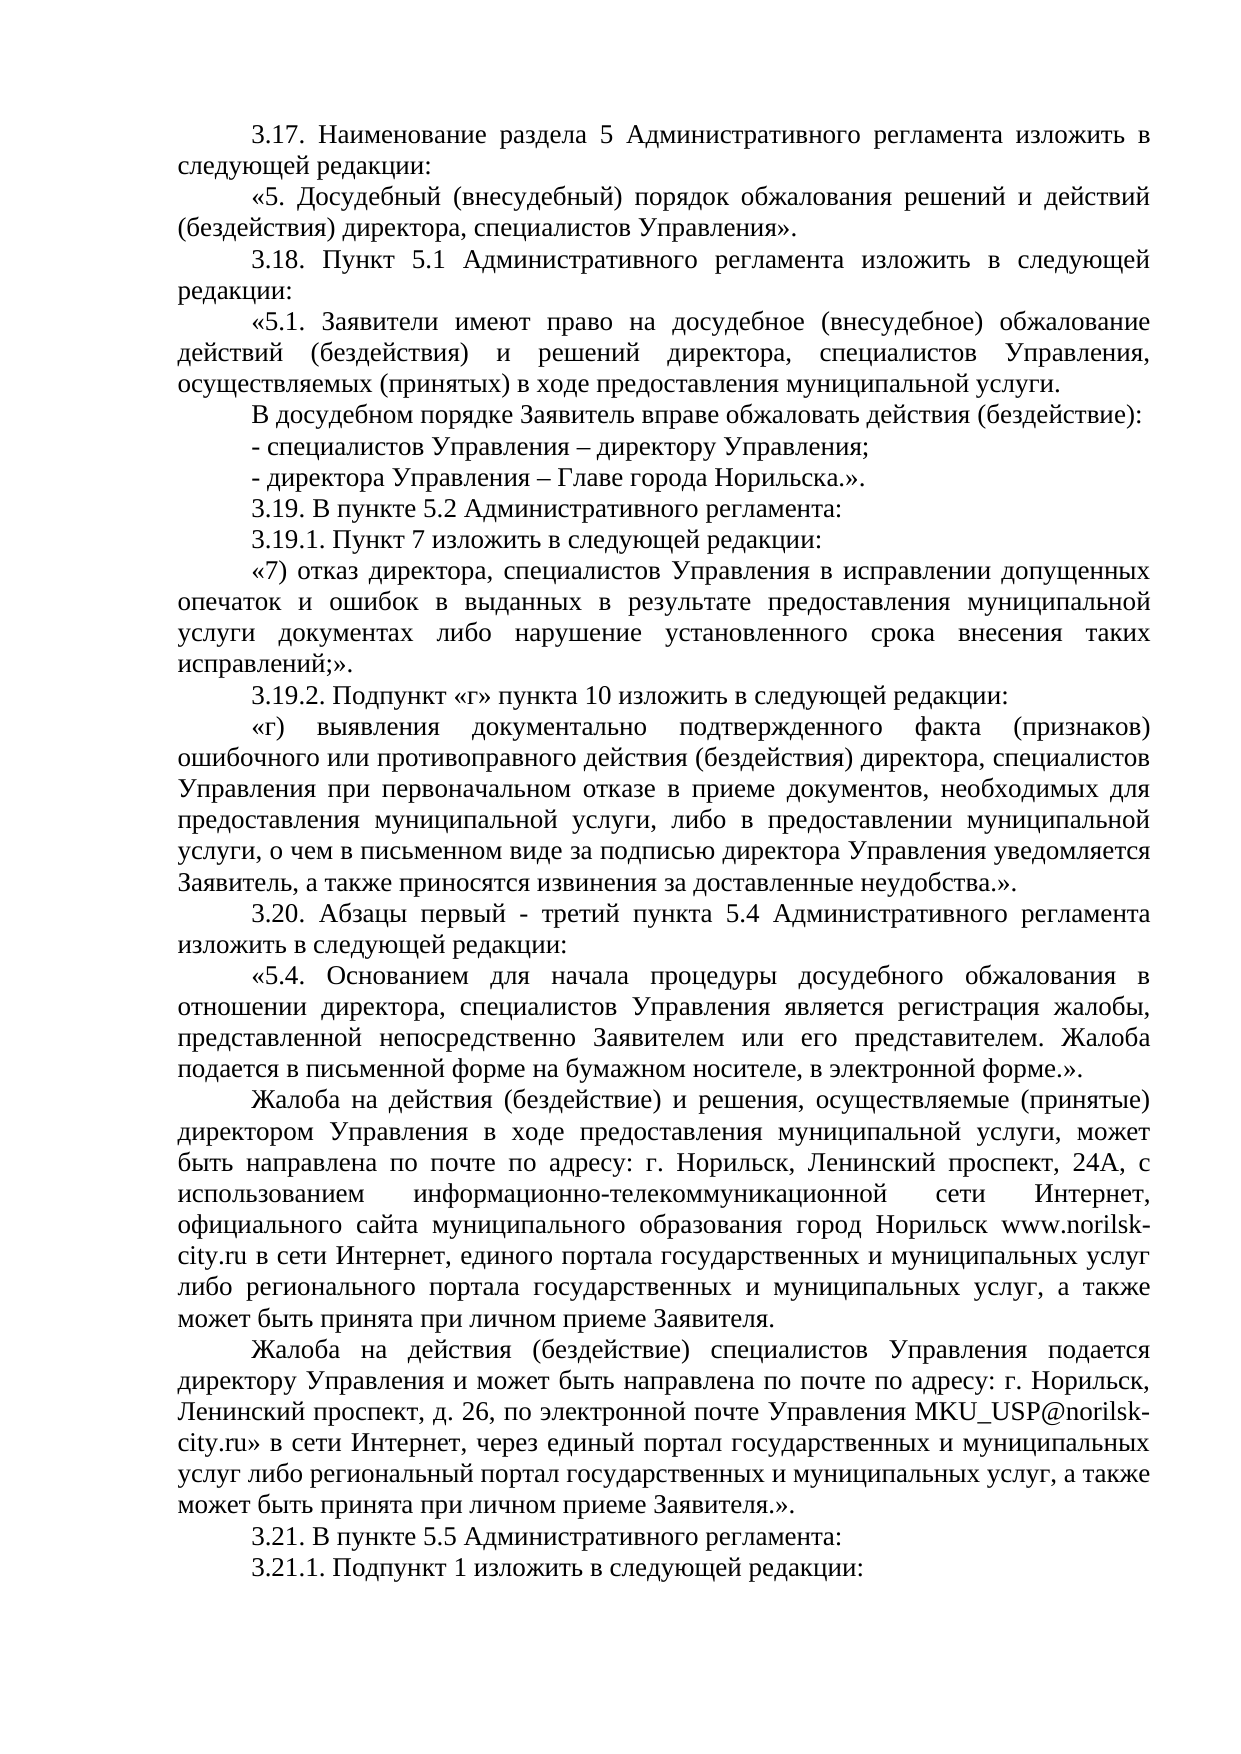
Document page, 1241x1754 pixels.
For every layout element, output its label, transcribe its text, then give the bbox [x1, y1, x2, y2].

text Жалоба на действия (бездействие) и решения, осуществляемые (принятые) директором Управления в ходе предоставления муниципальной услуги, может быть направлена по почте по адресу: г. Норильск, Ленинский проспект, 24А, с использованием информационно-телекоммуникационной сети Интернет, официального сайта муниципального образования город Норильск www.norilsk-city.ru в сети Интернет, единого портала государственных и муниципальных услуг либо регионального портала государственных и муниципальных услуг, а также может быть принята при личном приеме Заявителя. [177, 1084, 1152, 1333]
text «5.4. Основанием для начала процедуры досудебного обжалования в отношении директора, специалистов Управления является регистрация жалобы, представленной непосредственно Заявителем или его представителем. Жалоба подается в письменной форме на бумажном носителе, в электронной форме.». [177, 959, 1152, 1084]
text «5.1. Заявители имеют право на досудебное (внесудебное) обжалование действий (бездействия) и решений директора, специалистов Управления, осуществляемых (принятых) в ходе предоставления муниципальной услуги. [177, 305, 1152, 398]
text 3.17. Наименование раздела 5 Административного регламента изложить в следующей редакции: [177, 118, 1152, 180]
text «5. Досудебный (внесудебный) порядок обжалования решений и действий (бездействия) директора, специалистов Управления». [177, 180, 1152, 243]
text 3.19. В пункте 5.2 Административного регламента: [177, 492, 1152, 523]
text Жалоба на действия (бездействие) специалистов Управления подается директору Управления и может быть направлена по почте по адресу: г. Норильск, Ленинский проспект, д. 26, по электронной почте Управления MKU_USP@norilsk-city.ru» в сети Интернет, через единый портал государственных и муниципальных услуг либо региональный портал государственных и муниципальных услуг, а также может быть принята при личном приеме Заявителя.». [177, 1333, 1152, 1520]
text В досудебном порядке Заявитель вправе обжаловать действия (бездействие): [177, 398, 1152, 429]
text 3.19.1. Пункт 7 изложить в следующей редакции: [177, 523, 1152, 554]
text - специалистов Управления – директору Управления; [177, 429, 1152, 461]
text 3.21.1. Подпункт 1 изложить в следующей редакции: [177, 1551, 1152, 1582]
text 3.18. Пункт 5.1 Административного регламента изложить в следующей редакции: [177, 243, 1152, 305]
text «г) выявления документально подтвержденного факта (признаков) ошибочного или противоправного действия (бездействия) директора, специалистов Управления при первоначальном отказе в приеме документов, необходимых для предоставления муниципальной услуги, либо в предоставлении муниципальной услуги, о чем в письменном виде за подписью директора Управления уведомляется Заявитель, а также приносятся извинения за доставленные неудобства.». [177, 710, 1152, 897]
text 3.21. В пункте 5.5 Административного регламента: [177, 1520, 1152, 1551]
text - директора Управления – Главе города Норильска.». [177, 461, 1152, 492]
text 3.20. Абзацы первый - третий пункта 5.4 Административного регламента изложить в следующей редакции: [177, 897, 1152, 959]
text 3.19.2. Подпункт «г» пункта 10 изложить в следующей редакции: [177, 679, 1152, 710]
text «7) отказ директора, специалистов Управления в исправлении допущенных опечаток и ошибок в выданных в результате предоставления муниципальной услуги документах либо нарушение установленного срока внесения таких исправлений;». [177, 554, 1152, 679]
